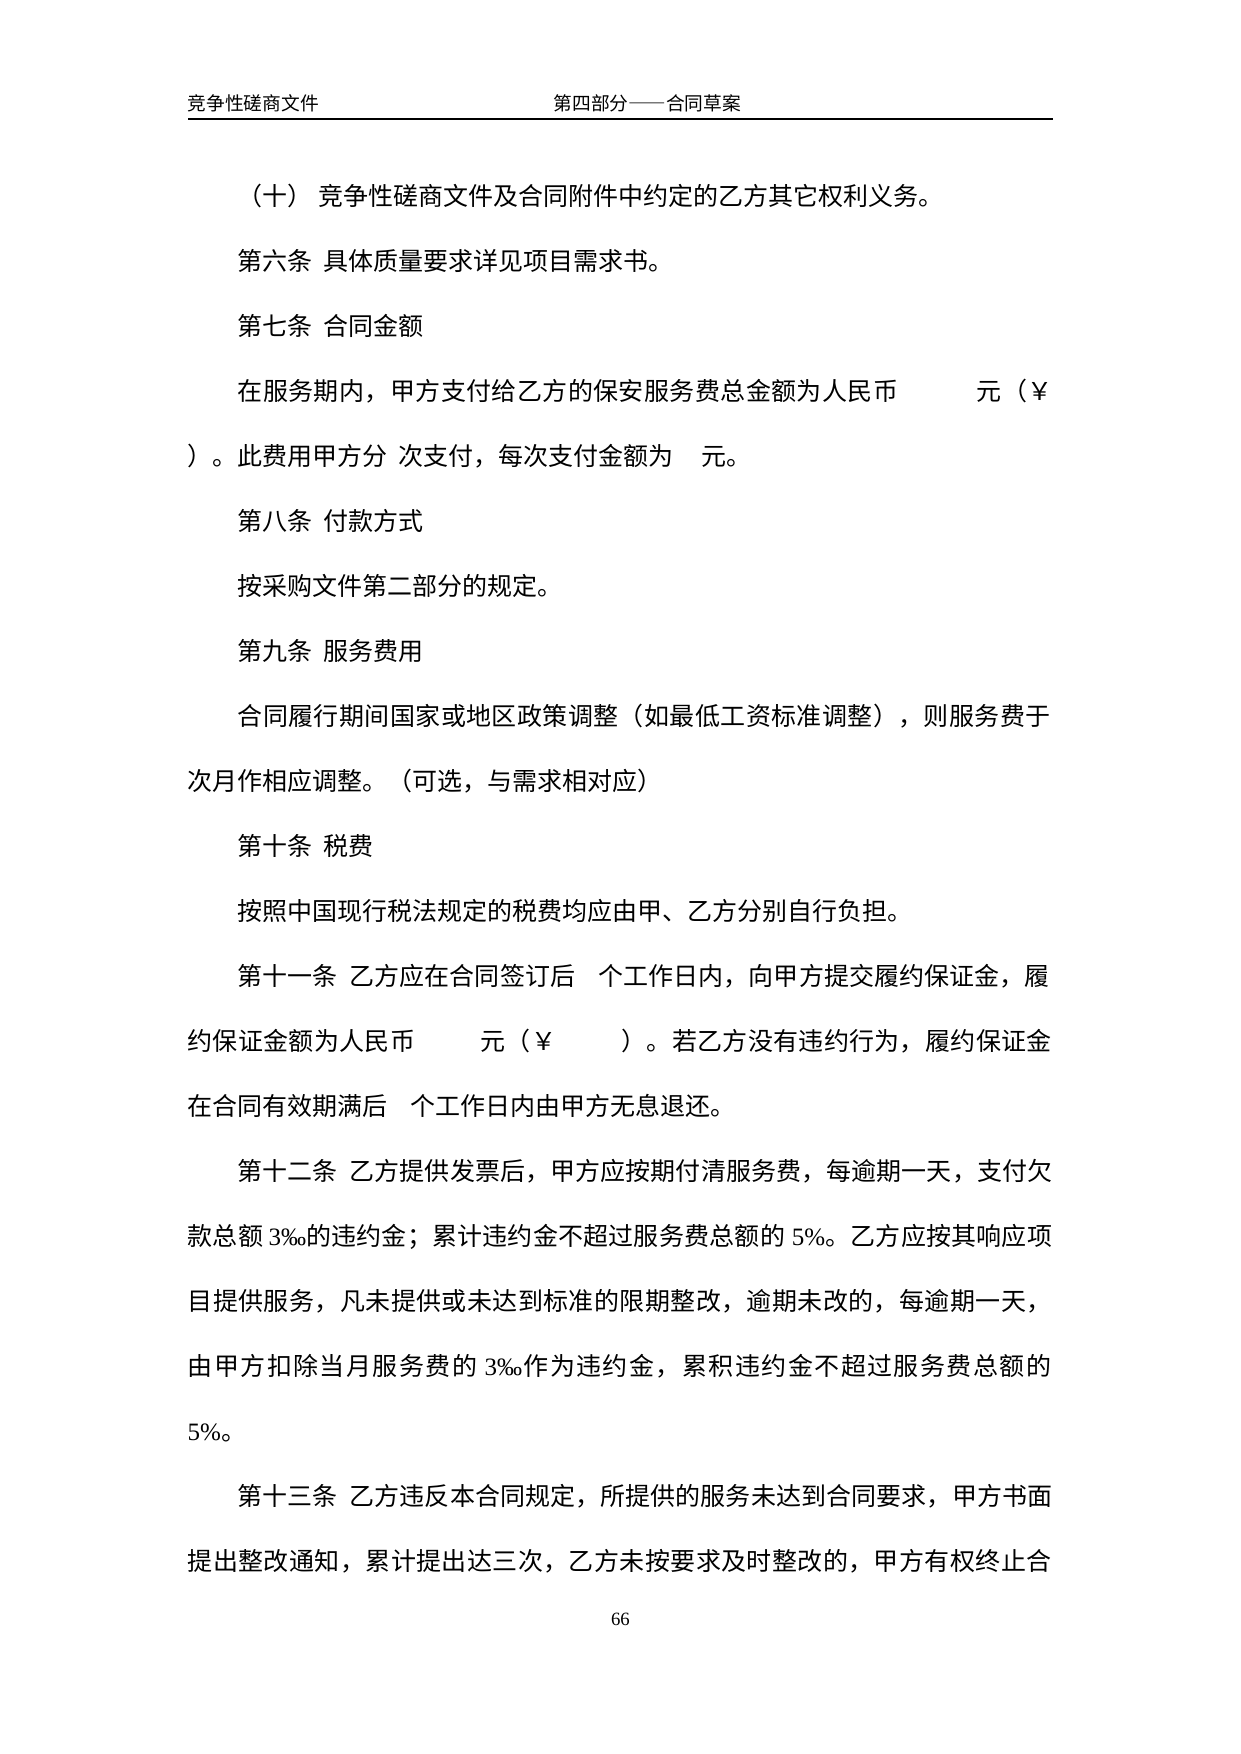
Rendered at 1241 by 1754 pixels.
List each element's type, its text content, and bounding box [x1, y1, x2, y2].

text 第八条 付款方式 [187, 487, 1053, 552]
text 按采购文件第二部分的规定。 [187, 552, 1053, 617]
text 在服务期内，甲方支付给乙方的保安服务费总金额为人民币 元（￥ ）。此费用甲方分 次支付，每次支付金额为 元。 [187, 357, 1053, 487]
text 按照中国现行税法规定的税费均应由甲、乙方分别自行负担。 [187, 877, 1053, 942]
text 第十条 税费 [187, 812, 1053, 877]
text 第十一条 乙方应在合同签订后 个工作日内，向甲方提交履约保证金，履约保证金额为人民币 元（￥ ）。若乙方没有违约行为，履约保证金在合同有效期满后 个工作日内由甲方无息退还。 [187, 942, 1053, 1137]
text （十） 竞争性磋商文件及合同附件中约定的乙方其它权利义务。 [187, 162, 1053, 227]
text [187, 1462, 1053, 1592]
text 第九条 服务费用 [187, 617, 1053, 682]
text 第六条 具体质量要求详见项目需求书。 [187, 227, 1053, 292]
text 第十二条 乙方提供发票后，甲方应按期付清服务费，每逾期一天，支付欠款总额3‰的违约金；累计违约金不超过服务费总额的5%。乙方应按其响应项目提供服务，凡未提供或未达到标准的限期整改，逾期未改的，每逾期一天，由甲方扣除当月服务费的3‰作为违约金，累积违约金不超过服务费总额的5%。 [187, 1137, 1053, 1462]
text 第七条 合同金额 [187, 292, 1053, 357]
text 合同履行期间国家或地区政策调整（如最低工资标准调整），则服务费于次月作相应调整。（可选，与需求相对应） [187, 682, 1053, 812]
